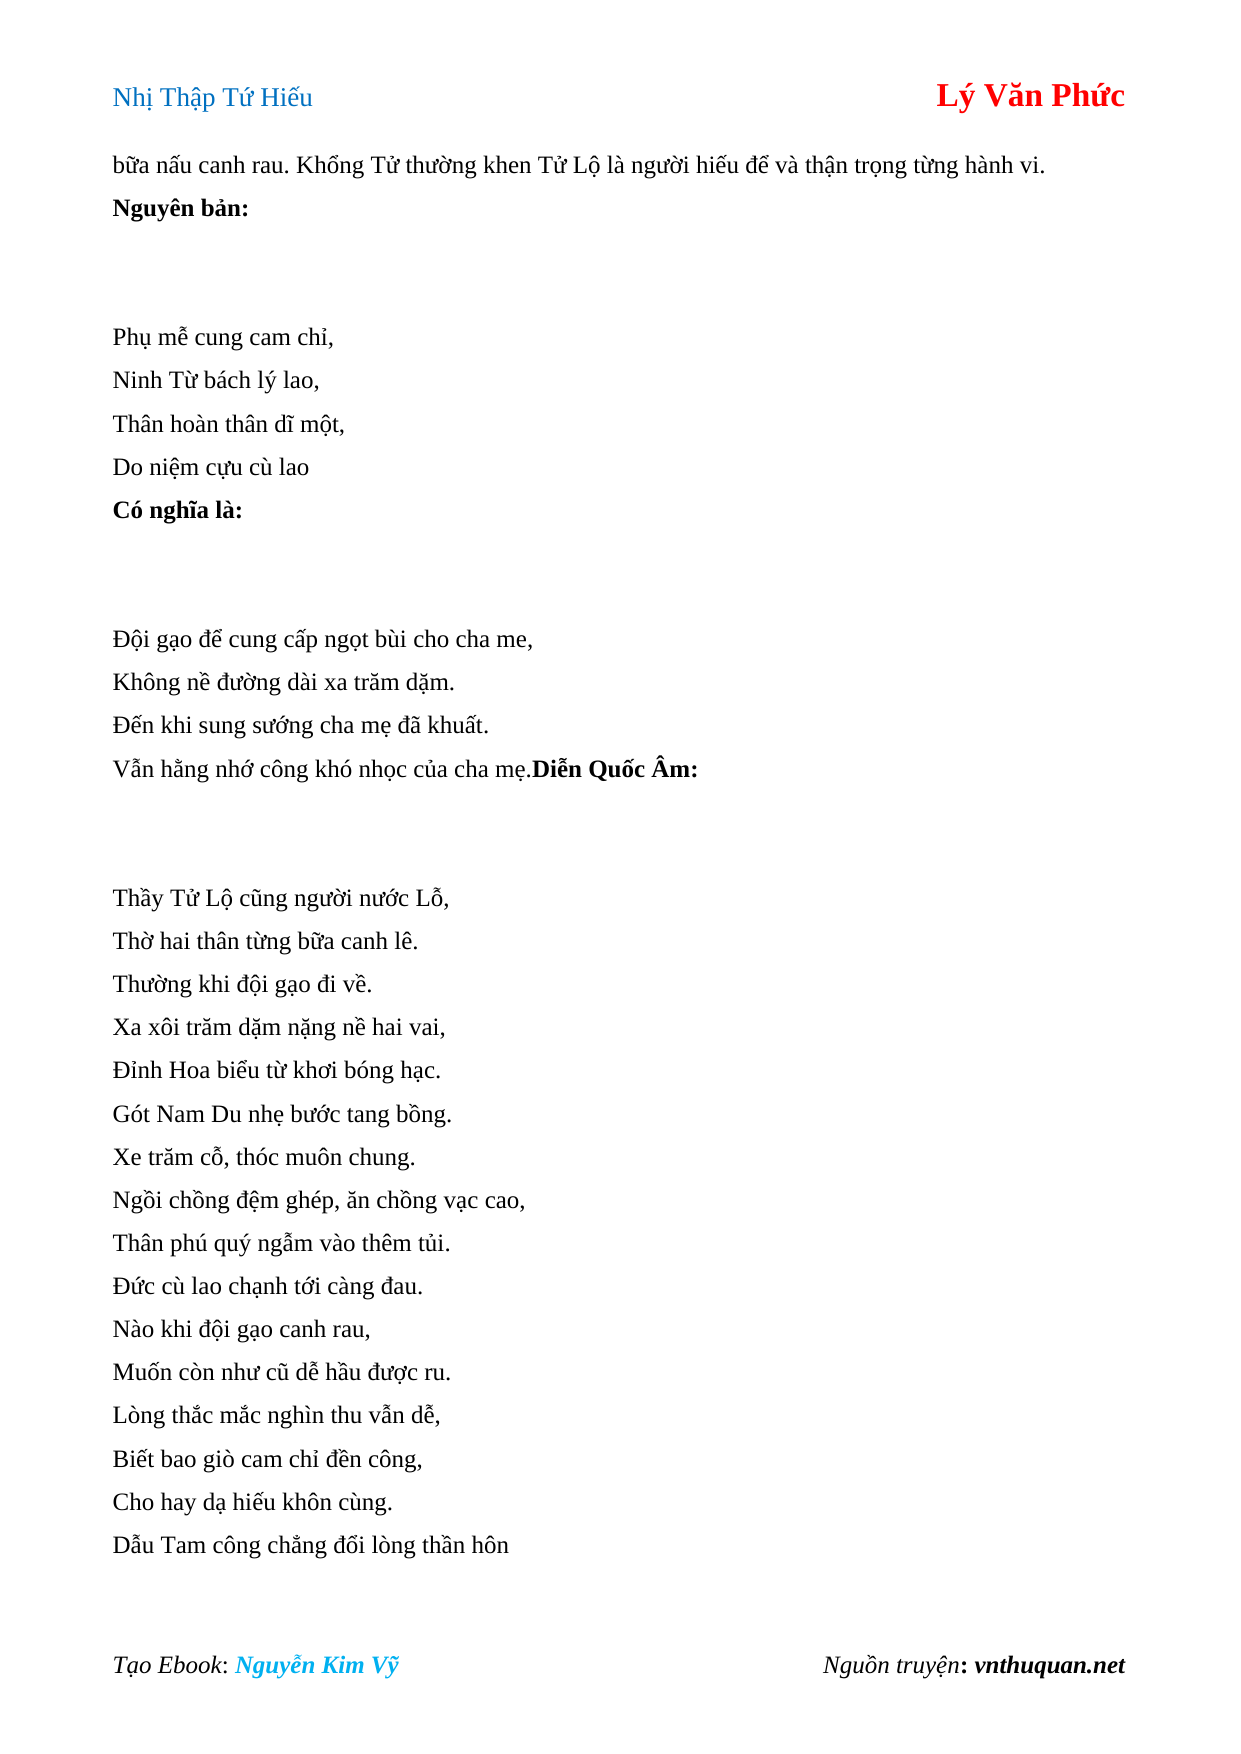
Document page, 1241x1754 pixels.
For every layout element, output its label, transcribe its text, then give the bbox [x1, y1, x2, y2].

text Phụ mễ cung cam chỉ, Ninh Từ bách lý lao, Thân hoàn thân dĩ một, Do niệm cựu cù lao Có nghĩa là: [112, 322, 1128, 610]
text Thầy Tử Lộ cũng người nước Lỗ, Thờ hai thân từng bữa canh lê. Thường khi đội gạo đi về. Xa xôi trăm dặm nặng nề hai vai, Đỉnh Hoa biểu từ khơi bóng hạc. Gót Nam Du nhẹ bước tang bồng. Xe trăm cỗ, thóc muôn chung. Ngồi chồng đệm ghép, ăn chồng vạc cao, Thân phú quý ngẫm vào thêm tủi. Đức cù lao chạnh tới càng đau. Nào khi đội gạo canh rau, Muốn còn như cũ dễ hầu được ru. Lòng thắc mắc nghìn thu vẫn dễ, Biết bao giò cam chỉ đền công, Cho hay dạ hiếu khôn cùng. Dẫu Tam công chẳng đổi lòng thần hôn [112, 883, 1128, 1559]
text Đội gạo để cung cấp ngọt bùi cho cha me, Không nề đường dài xa trăm dặm. Đến khi sung sướng cha mẹ đã khuất. Vẫn hằng nhớ công khó nhọc của cha mẹ.Diễn Quốc Âm: [112, 624, 1128, 869]
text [112, 150, 1128, 308]
